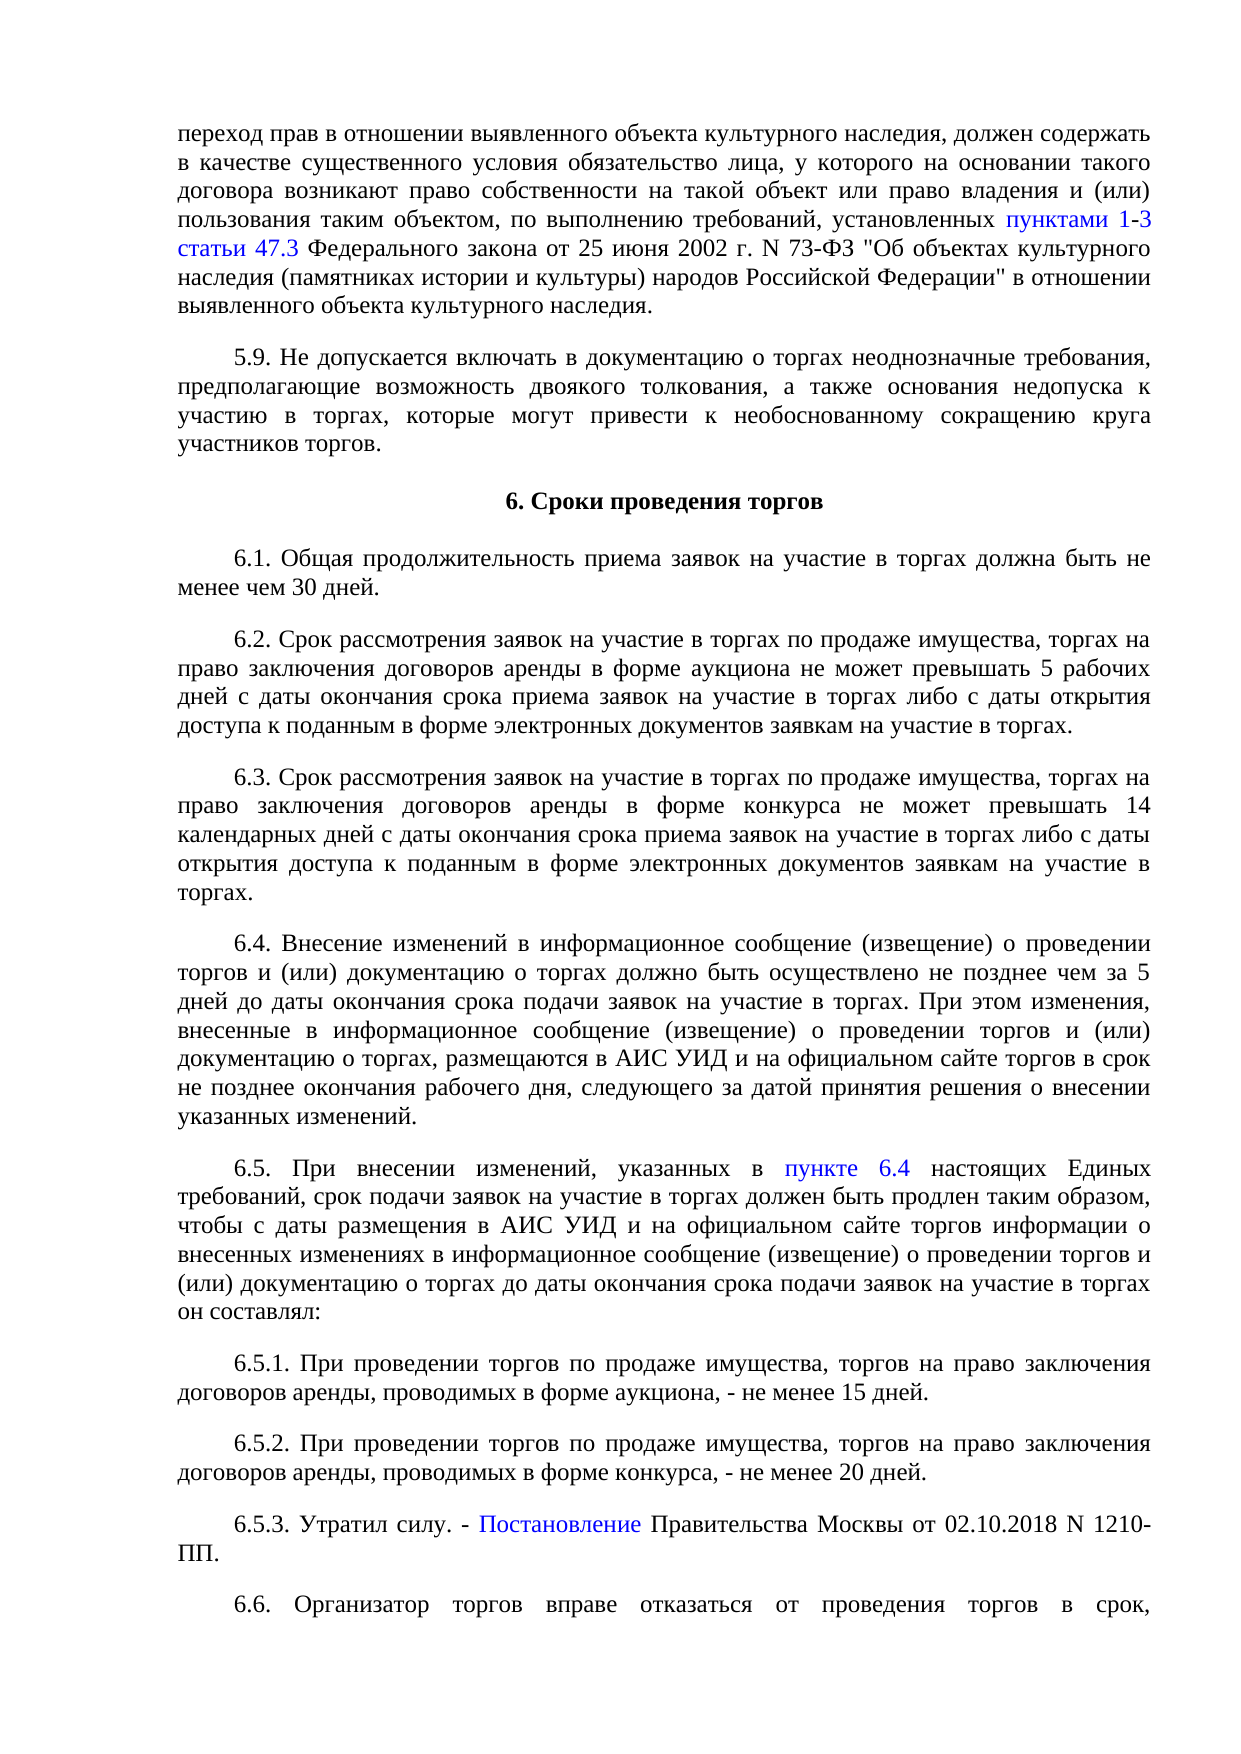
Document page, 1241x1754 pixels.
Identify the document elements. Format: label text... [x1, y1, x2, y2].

text 6.4. Внесение изменений в информационное сообщение (извещение) о проведении торгов и (или) документацию о торгах должно быть осуществлено не позднее чем за 5 дней до даты окончания срока подачи заявок на участие в торгах. При этом изменения, внесенные в информационное сообщение (извещение) о проведении торгов и (или) документацию о торгах, размещаются в АИС УИД и на официальном сайте торгов в срок не позднее окончания рабочего дня, следующего за датой принятия решения о внесении указанных изменений. [177, 928, 1152, 1130]
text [177, 118, 1152, 319]
text 6.1. Общая продолжительность приема заявок на участие в торгах должна быть не менее чем 30 дней. [177, 543, 1152, 601]
title 6. Сроки проведения торгов [177, 486, 1152, 515]
text 5.9. Не допускается включать в документацию о торгах неоднозначные требования, предполагающие возможность двоякого толкования, а также основания недопуска к участию в торгах, которые могут привести к необоснованному сокращению круга участников торгов. [177, 342, 1152, 457]
text 6.5. При внесении изменений, указанных в пункте 6.4 настоящих Единых требований, срок подачи заявок на участие в торгах должен быть продлен таким образом, чтобы с даты размещения в АИС УИД и на официальном сайте торгов информации о внесенных изменениях в информационное сообщение (извещение) о проведении торгов и (или) документацию о торгах до даты окончания срока подачи заявок на участие в торгах он составлял: [177, 1153, 1152, 1325]
text 6.3. Срок рассмотрения заявок на участие в торгах по продаже имущества, торгах на право заключения договоров аренды в форме конкурса не может превышать 14 календарных дней с даты окончания срока приема заявок на участие в торгах либо с даты открытия доступа к поданным в форме электронных документов заявкам на участие в торгах. [177, 762, 1152, 906]
text 6.5.2. При проведении торгов по продаже имущества, торгов на право заключения договоров аренды, проводимых в форме конкурса, - не менее 20 дней. [177, 1428, 1152, 1486]
text 6.2. Срок рассмотрения заявок на участие в торгах по продаже имущества, торгах на право заключения договоров аренды в форме аукциона не может превышать 5 рабочих дней с даты окончания срока приема заявок на участие в торгах либо с даты открытия доступа к поданным в форме электронных документов заявкам на участие в торгах. [177, 624, 1152, 739]
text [177, 1589, 1152, 1618]
text 6.5.3. Утратил силу. - Постановление Правительства Москвы от 02.10.2018 N 1210-ПП. [177, 1509, 1152, 1566]
text 6.5.1. При проведении торгов по продаже имущества, торгов на право заключения договоров аренды, проводимых в форме аукциона, - не менее 15 дней. [177, 1348, 1152, 1406]
